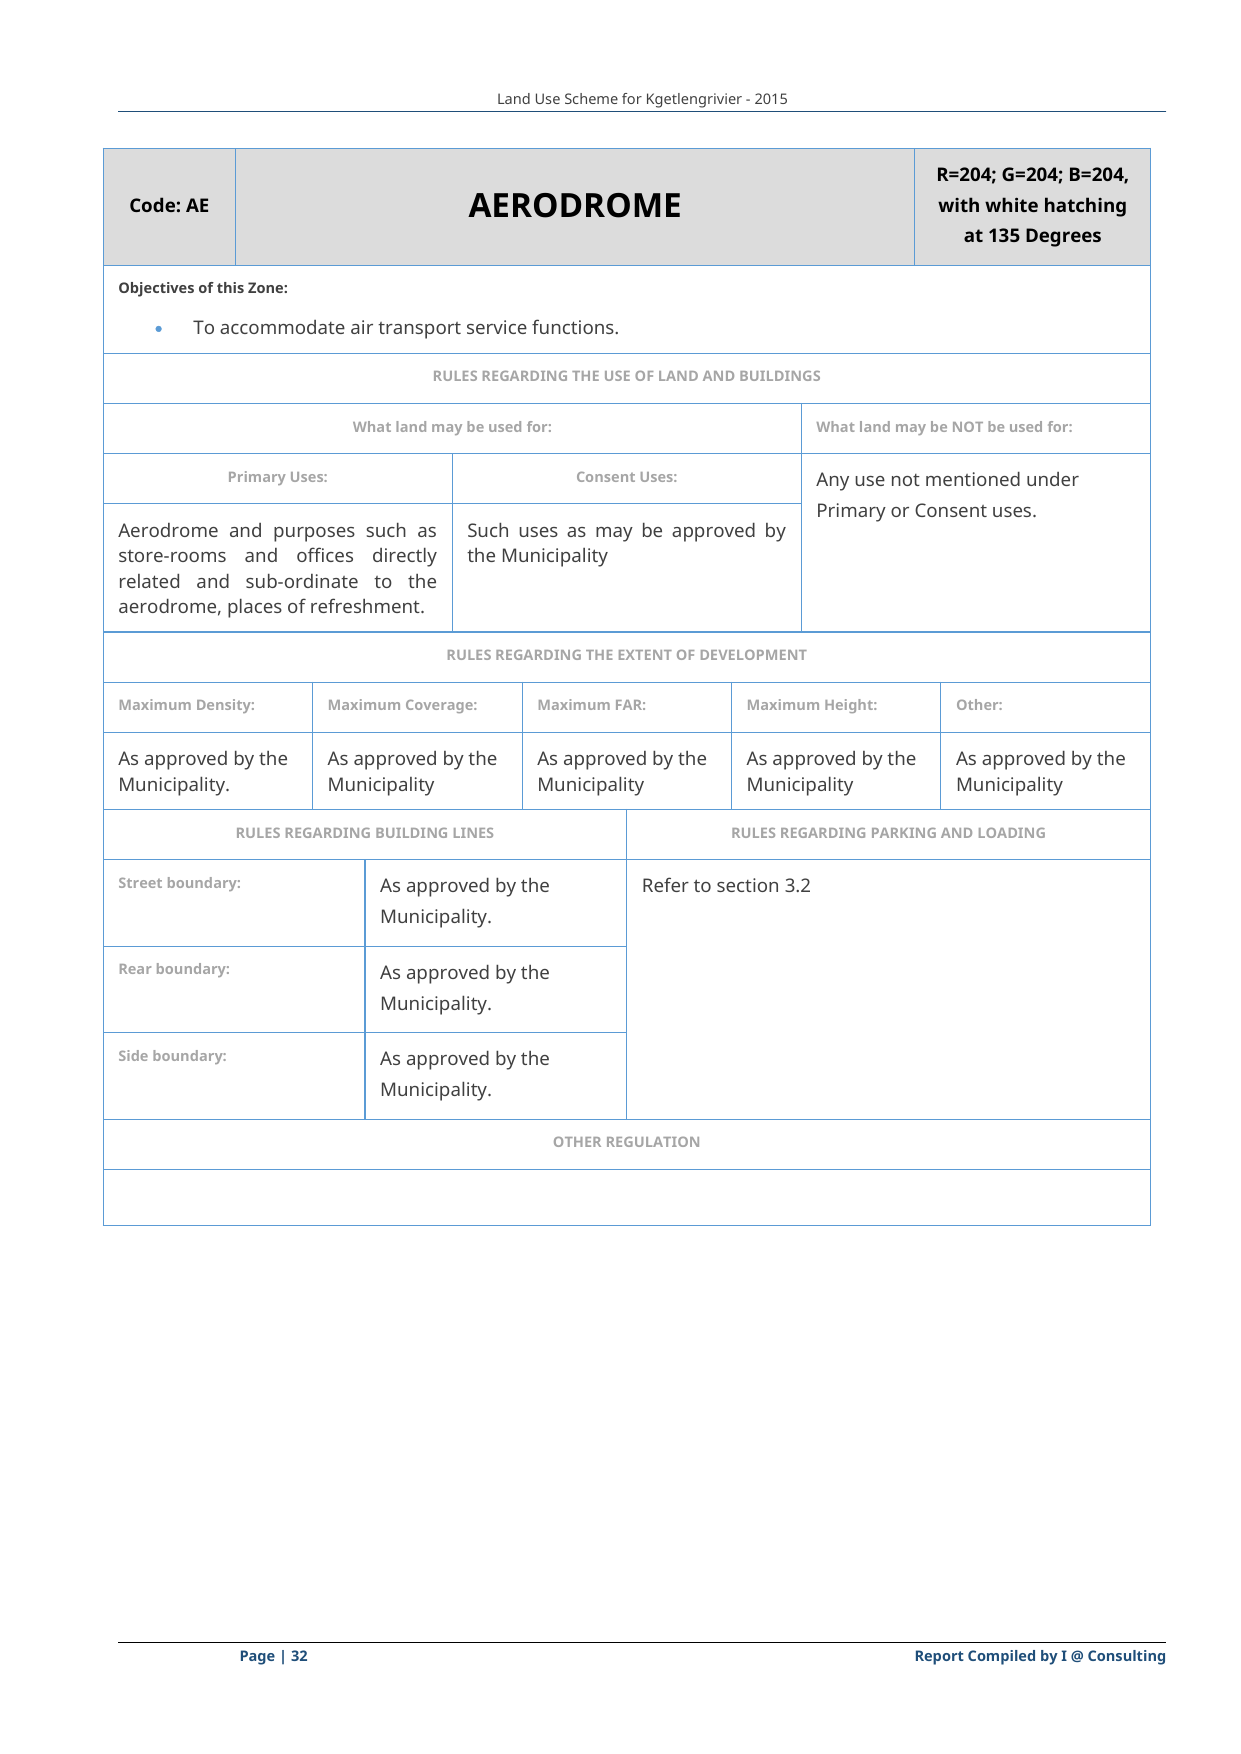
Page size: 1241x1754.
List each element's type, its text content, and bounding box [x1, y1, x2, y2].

table_cell Side boundary: [104, 1033, 364, 1118]
table_cell RULES REGARDING PARKING AND LOADING [627, 810, 1150, 859]
table_cell What land may be NOT be used for: [802, 404, 1150, 453]
table_cell As approved by the Municipality [941, 733, 1150, 809]
table_cell Street boundary: [104, 860, 364, 946]
table_cell Rear boundary: [104, 947, 364, 1032]
table_cell Maximum Height: [732, 683, 940, 732]
table_header R=204; G=204; B=204, with white hatching at 135 Degrees [915, 149, 1150, 265]
table_cell RULES REGARDING THE USE OF LAND AND BUILDINGS [104, 354, 1150, 403]
table_cell Objectives of this Zone: To accommodate air transport service functions. [104, 266, 1150, 353]
table_header Code: AE [104, 149, 235, 265]
table_cell Any use not mentioned under Primary or Consent uses. [802, 454, 1150, 631]
table_cell OTHER REGULATION [104, 1120, 1150, 1169]
table_cell Aerodrome and purposes such as store-rooms and offices directly related and sub-ordinate to the aerodrome, places of refreshment. [104, 504, 452, 631]
table_cell Refer to section 3.2 [627, 860, 1150, 1118]
table_cell RULES REGARDING BUILDING LINES [104, 810, 626, 859]
table_cell As approved by the Municipality. [104, 733, 312, 809]
table_header AERODROME [236, 149, 914, 265]
table_cell Consent Uses: [453, 454, 801, 503]
table_cell As approved by the Municipality [313, 733, 522, 809]
table_cell As approved by the Municipality. [366, 860, 626, 946]
table_cell Maximum Density: [104, 683, 312, 732]
table_cell Maximum FAR: [523, 683, 731, 732]
table_cell RULES REGARDING THE EXTENT OF DEVELOPMENT [104, 633, 1150, 682]
table_cell Maximum Coverage: [313, 683, 522, 732]
table_cell As approved by the Municipality [732, 733, 940, 809]
table_cell Such uses as may be approved by the Municipality [453, 504, 801, 631]
table_cell As approved by the Municipality [523, 733, 731, 809]
table_cell What land may be used for: [104, 404, 801, 453]
table_cell As approved by the Municipality. [366, 947, 626, 1032]
table_cell Primary Uses: [104, 454, 452, 503]
table_cell Other: [941, 683, 1150, 732]
table_cell As approved by the Municipality. [366, 1033, 626, 1118]
table_cell [104, 1170, 1150, 1224]
